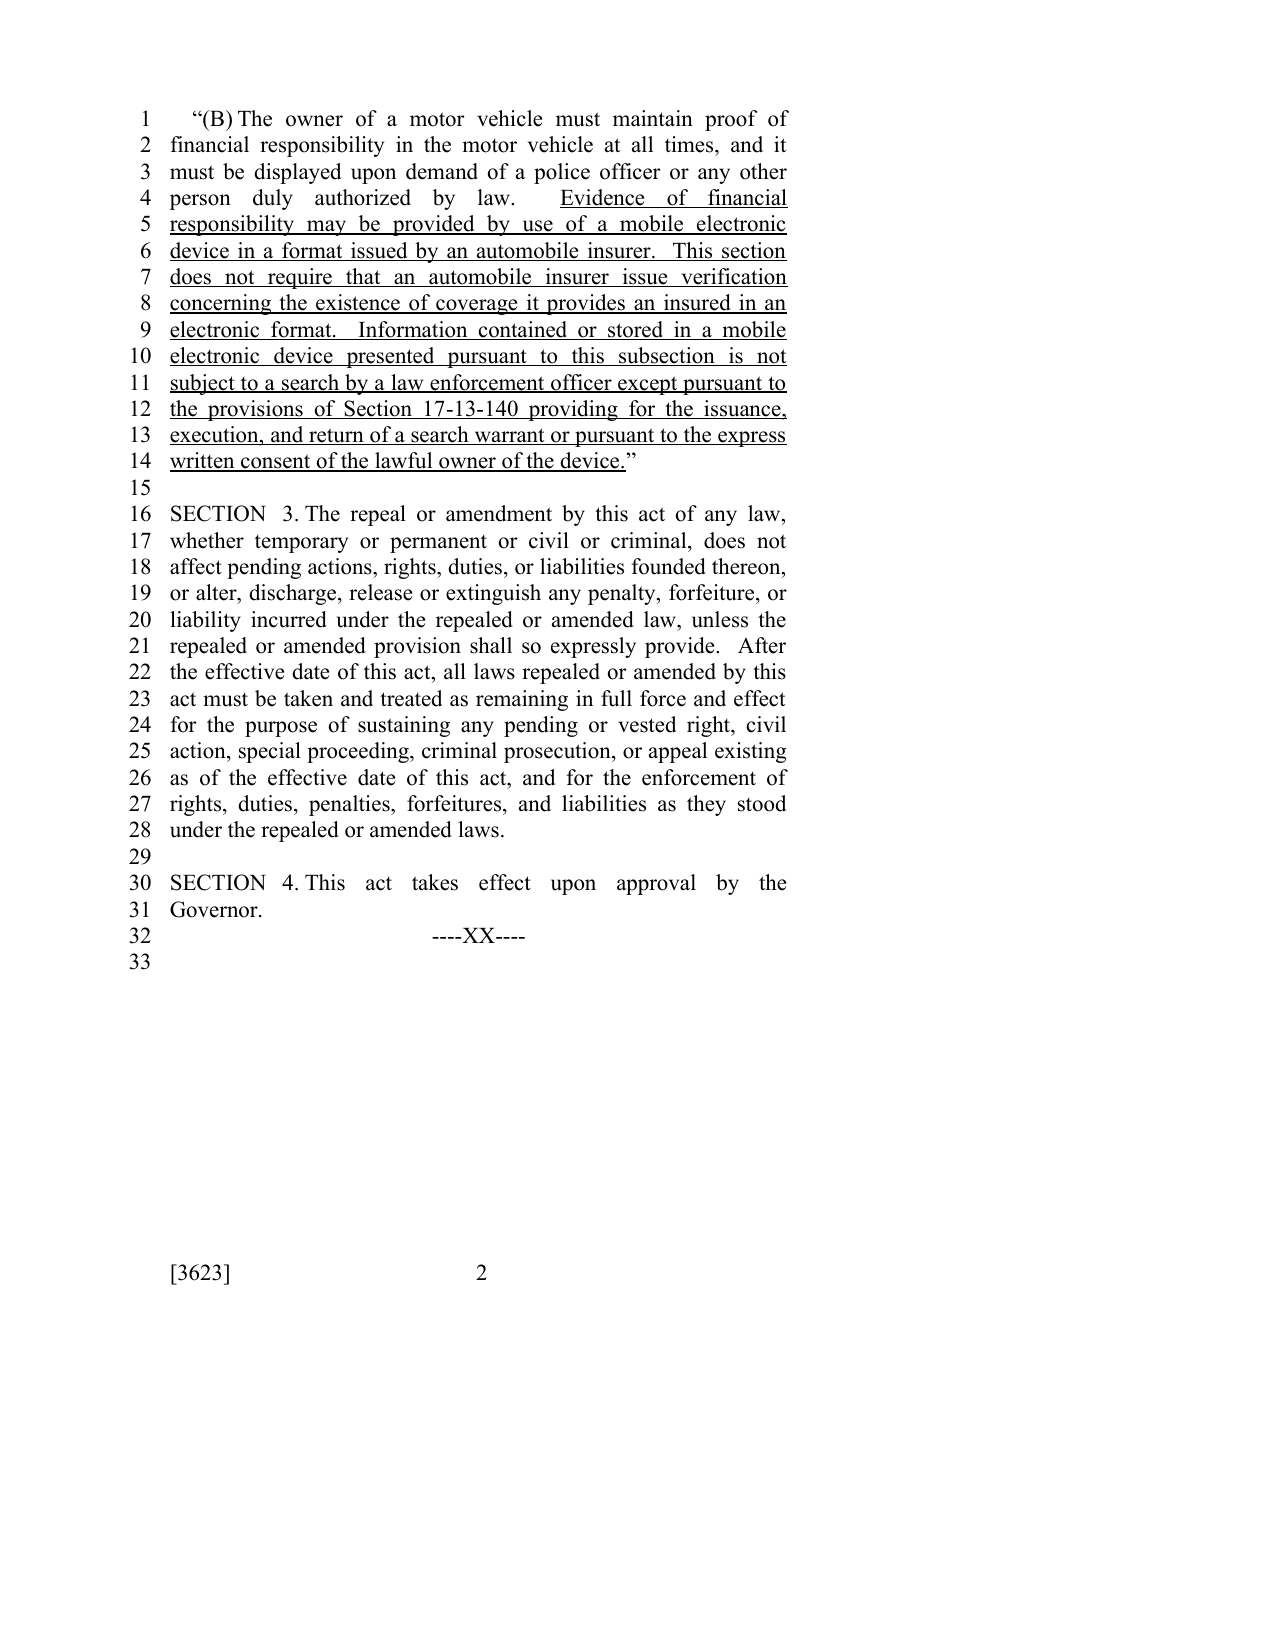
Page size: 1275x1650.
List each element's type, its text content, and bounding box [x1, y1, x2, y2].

text SECTION 4. This act takes effect upon approval by the Governor. [169, 869, 787, 922]
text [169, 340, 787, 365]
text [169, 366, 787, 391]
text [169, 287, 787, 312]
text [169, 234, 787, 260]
text SECTION 3. The repeal or amendment by this act of any law, whether temporary or permanent or civil or criminal, does not affect pending actions, rights, duties, or liabilities founded thereon, or alter, discharge, release or extinguish any penalty, forfeiture, or liability incurred under the repealed or amended law, unless the repealed or amended provision shall so expressly provide. After the effective date of this act, all laws repealed or amended by this act must be taken and treated as remaining in full force and effect for the purpose of sustaining any pending or vested right, civil action, special proceeding, criminal prosecution, or appeal existing as of the effective date of this act, and for the enforcement of rights, duties, penalties, forfeitures, and liabilities as they stood under the repealed or amended laws. [169, 500, 787, 843]
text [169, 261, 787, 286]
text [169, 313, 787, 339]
text ----XX---- [169, 922, 787, 948]
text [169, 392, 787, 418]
text “(B) The owner of a motor vehicle must maintain proof of financial responsibility in the motor vehicle at all times, and it must be displayed upon demand of a police officer or any other person duly authorized by law. Evidence of financial responsibility may be provided by use of a mobile electronic device in a format issued by an automobile insurer. This section does not require that an automobile insurer issue verification concerning the existence of coverage it provides an insured in an electronic format. Information contained or stored in a mobile electronic device presented pursuant to this subsection is not subject to a search by a law enforcement officer except pursuant to the provisions of Section 17-13-140 providing for the issuance, execution, and return of a search warrant or pursuant to the express written consent of the lawful owner of the device.” [169, 105, 787, 233]
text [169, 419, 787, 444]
